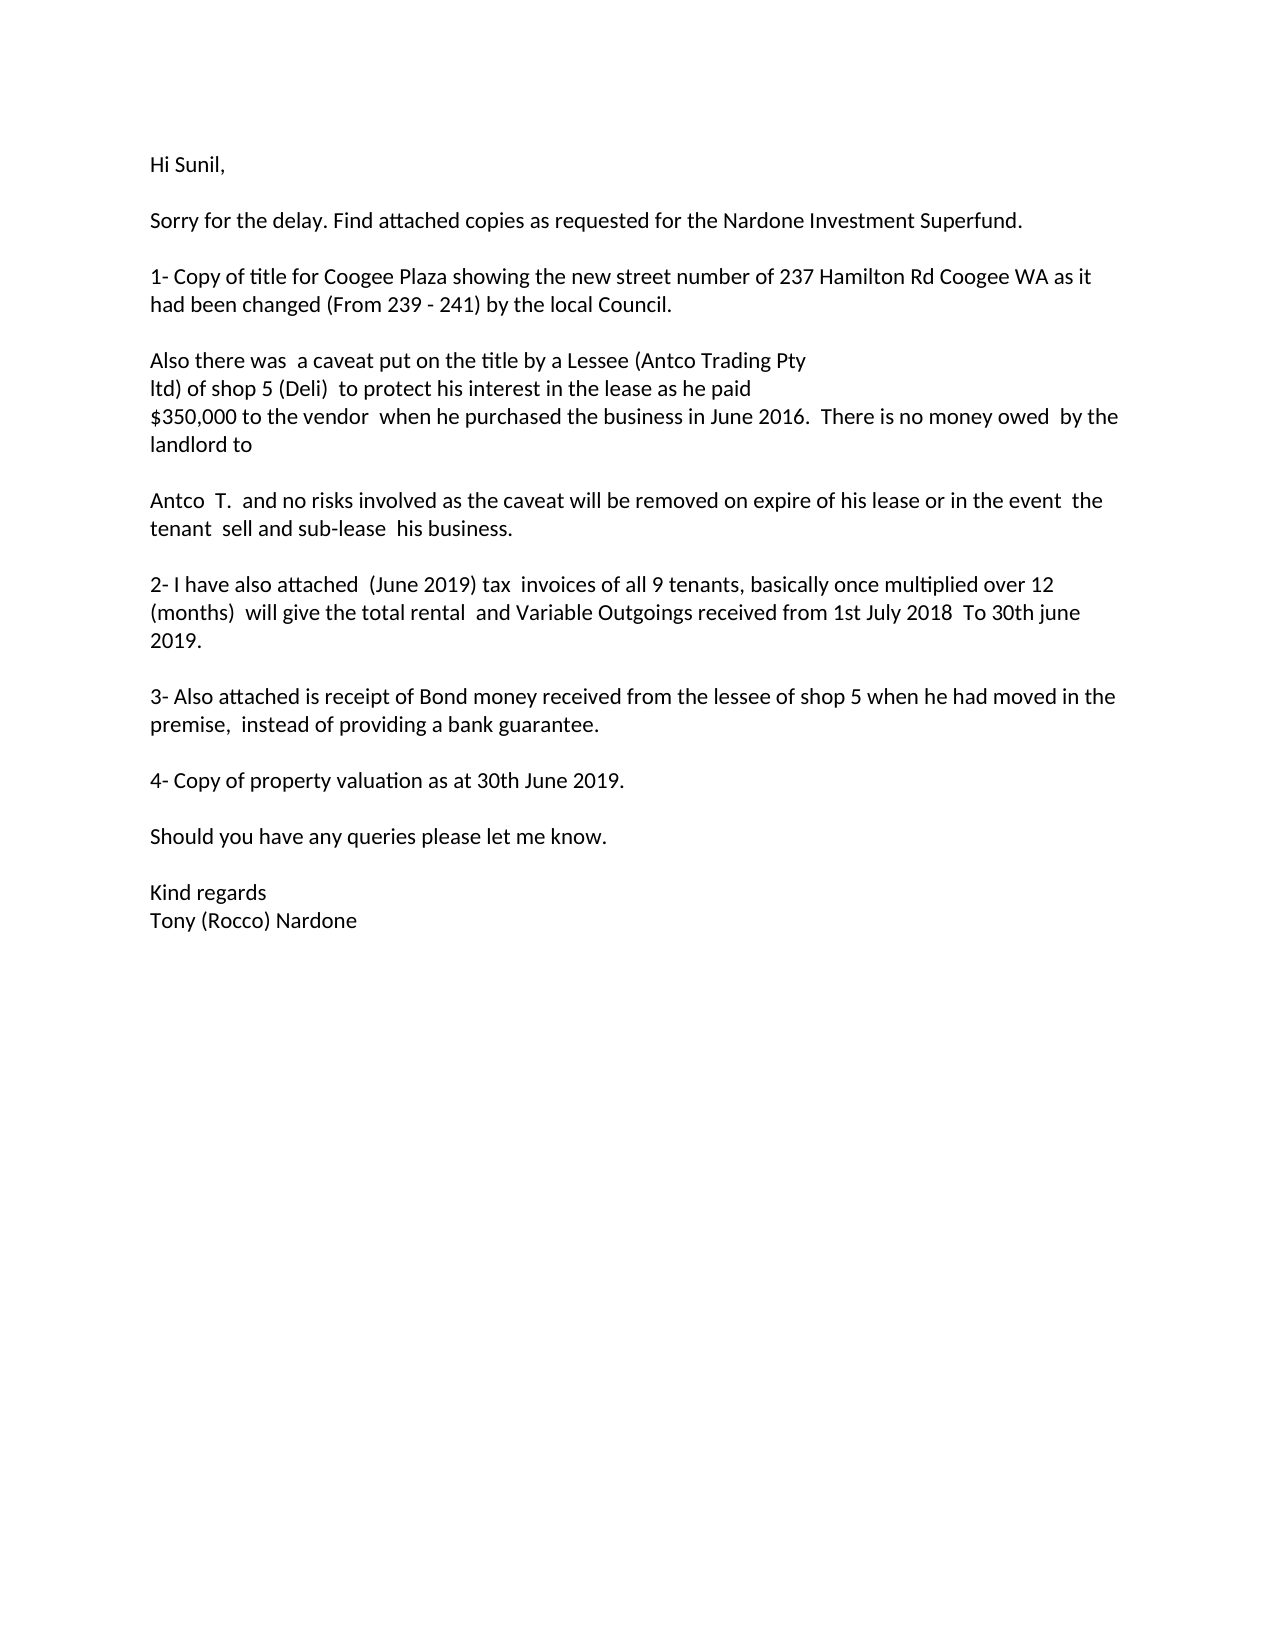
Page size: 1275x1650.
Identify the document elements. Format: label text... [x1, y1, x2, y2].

text 1- Copy of title for Coogee Plaza showing the new street number of 237 Hamilton Rd Coogee WA as it had been changed (From 239 - 241) by the local Council. [150, 262, 1125, 318]
text Kind regards [150, 878, 1125, 907]
text Sorry for the delay. Find attached copies as requested for the Nardone Investment Superfund. [150, 206, 1125, 234]
text Tony (Rocco) Nardone [150, 907, 1125, 934]
text Should you have any queries please let me know. [150, 822, 1125, 851]
text ltd) of shop 5 (Deli) to protect his interest in the lease as he paid [150, 374, 1125, 402]
text 4- Copy of property valuation as at 30th June 2019. [150, 766, 1125, 794]
text 2- I have also attached (June 2019) tax invoices of all 9 tenants, basically once multiplied over 12 (months) will give the total rental and Variable Outgoings received from 1st July 2018 To 30th june 2019. [150, 570, 1125, 654]
text $350,000 to the vendor when he purchased the business in June 2016. There is no money owed by the landlord to [150, 402, 1125, 458]
text Hi Sunil, [150, 150, 1125, 178]
text Antco T. and no risks involved as the caveat will be removed on expire of his lease or in the event the tenant sell and sub-lease his business. [150, 486, 1125, 542]
text 3- Also attached is receipt of Bond money received from the lessee of shop 5 when he had moved in the premise, instead of providing a bank guarantee. [150, 682, 1125, 738]
text Also there was a caveat put on the title by a Lessee (Antco Trading Pty [150, 346, 1125, 374]
